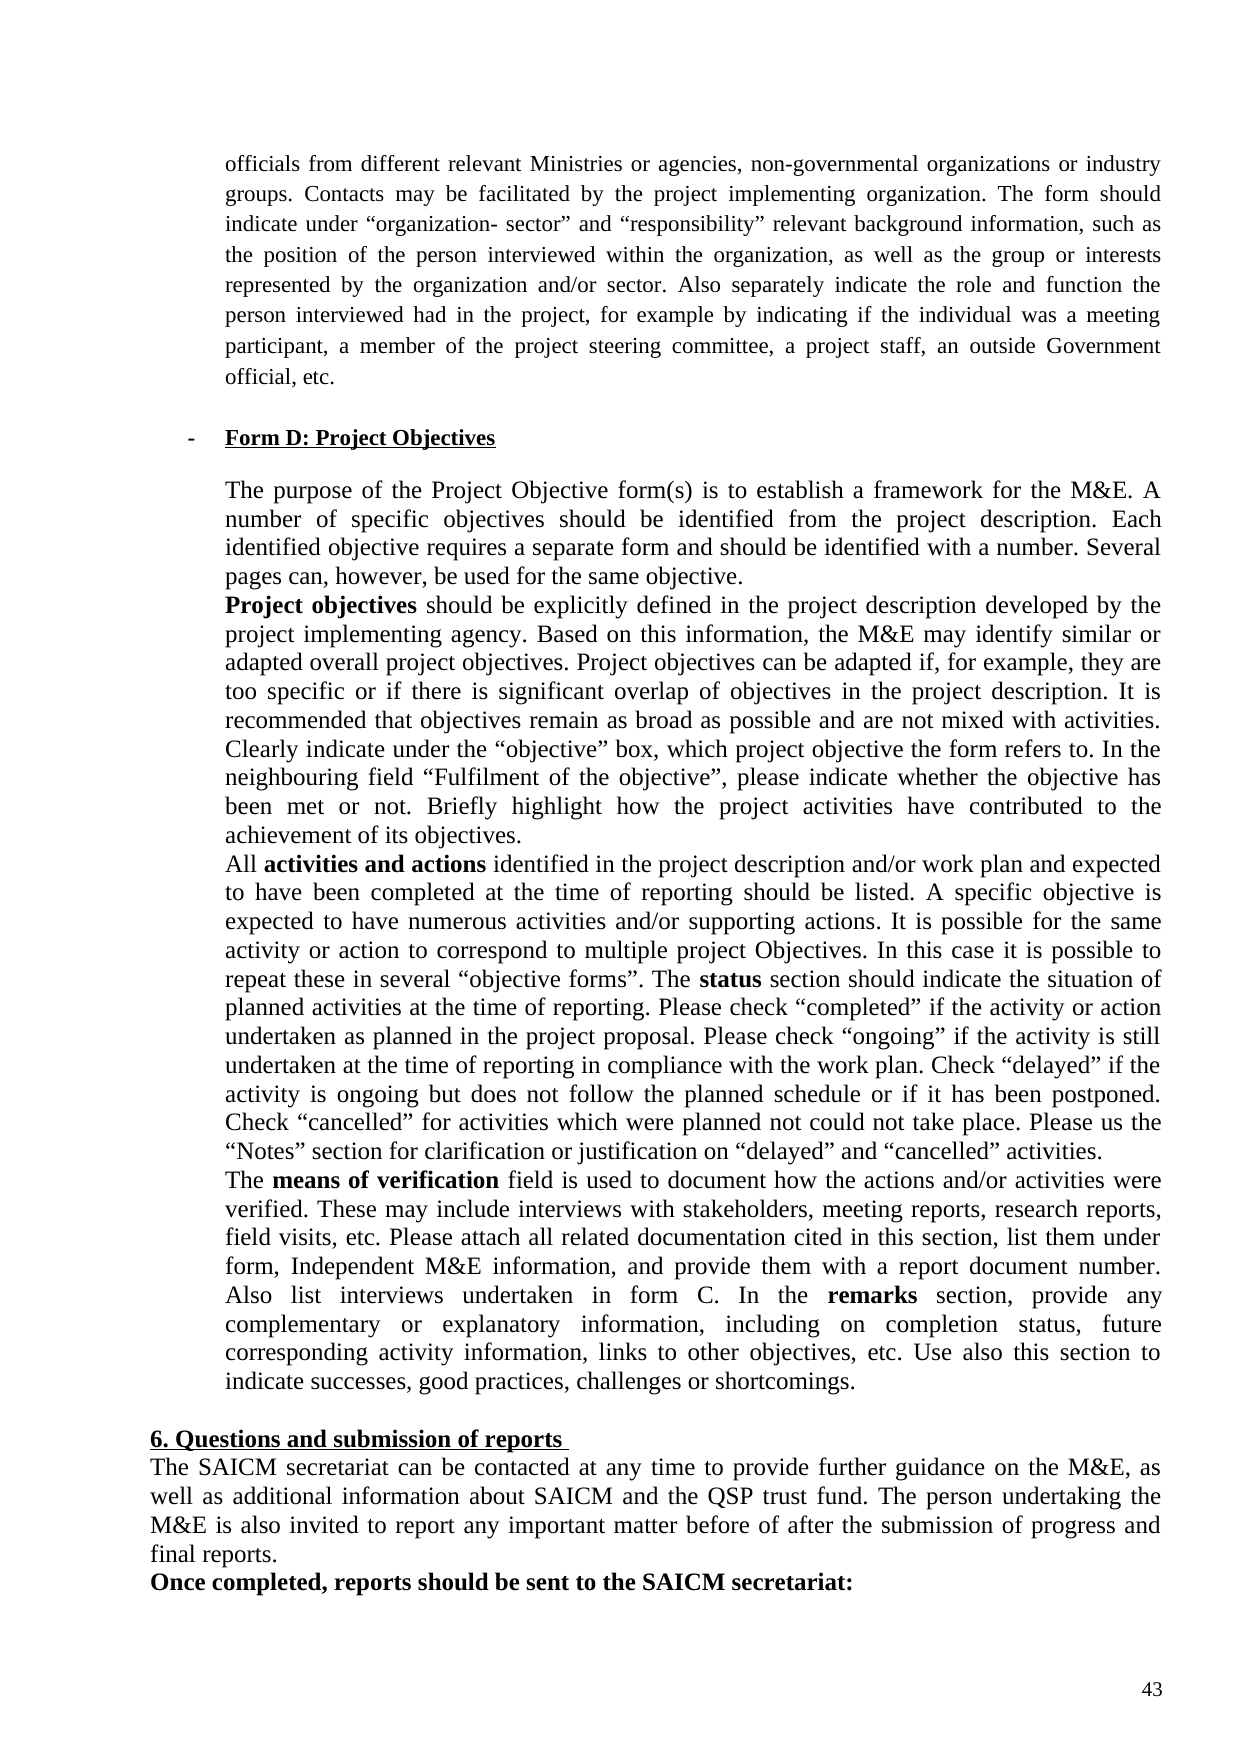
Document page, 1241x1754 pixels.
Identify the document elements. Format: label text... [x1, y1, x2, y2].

text The means of verification field is used to document how the actions and/or activities were verified. These may include interviews with stakeholders, meeting reports, research reports, field visits, etc. Please attach all related documentation cited in this section, list them under form, Independent M&E information, and provide them with a report document number. Also list interviews undertaken in form C. In the remarks section, provide any complementary or explanatory information, including on completion status, future corresponding activity information, links to other objectives, etc. Use also this section to indicate successes, good practices, challenges or shortcomings. [225, 1165, 1162, 1395]
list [225, 150, 1162, 390]
text The purpose of the Project Objective form(s) is to establish a framework for the M&E. A number of specific objectives should be identified from the project description. Each identified objective requires a separate form and should be identified with a number. Several pages can, however, be used for the same objective. [225, 475, 1162, 590]
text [150, 1567, 1162, 1596]
text The SAICM secretariat can be contacted at any time to provide further guidance on the M&E, as well as additional information about SAICM and the QSP trust fund. The person undertaking the M&E is also invited to report any important matter before of after the submission of progress and final reports. [150, 1452, 1162, 1567]
list Form D: Project Objectives [187, 424, 1162, 450]
text 6. Questions and submission of reports [150, 1424, 1162, 1452]
text All activities and actions identified in the project description and/or work plan and expected to have been completed at the time of reporting should be listed. A specific objective is expected to have numerous activities and/or supporting actions. It is possible for the same activity or action to correspond to multiple project Objectives. In this case it is possible to repeat these in several “objective forms”. The status section should indicate the situation of planned activities at the time of reporting. Please check “completed” if the activity or action undertaken as planned in the project proposal. Please check “ongoing” if the activity is still undertaken at the time of reporting in compliance with the work plan. Check “delayed” if the activity is ongoing but does not follow the planned schedule or if it has been postponed. Check “cancelled” for activities which were planned not could not take place. Please us the “Notes” section for clarification or justification on “delayed” and “cancelled” activities. [225, 849, 1162, 1165]
text Project objectives should be explicitly defined in the project description developed by the project implementing agency. Based on this information, the M&E may identify similar or adapted overall project objectives. Project objectives can be adapted if, for example, they are too specific or if there is significant overlap of objectives in the project description. It is recommended that objectives remain as broad as possible and are not mixed with activities. Clearly indicate under the “objective” box, which project objective the form refers to. In the neighbouring field “Fulfilment of the objective”, please indicate whether the objective has been met or not. Briefly highlight how the project activities have contributed to the achievement of its objectives. [225, 590, 1162, 849]
